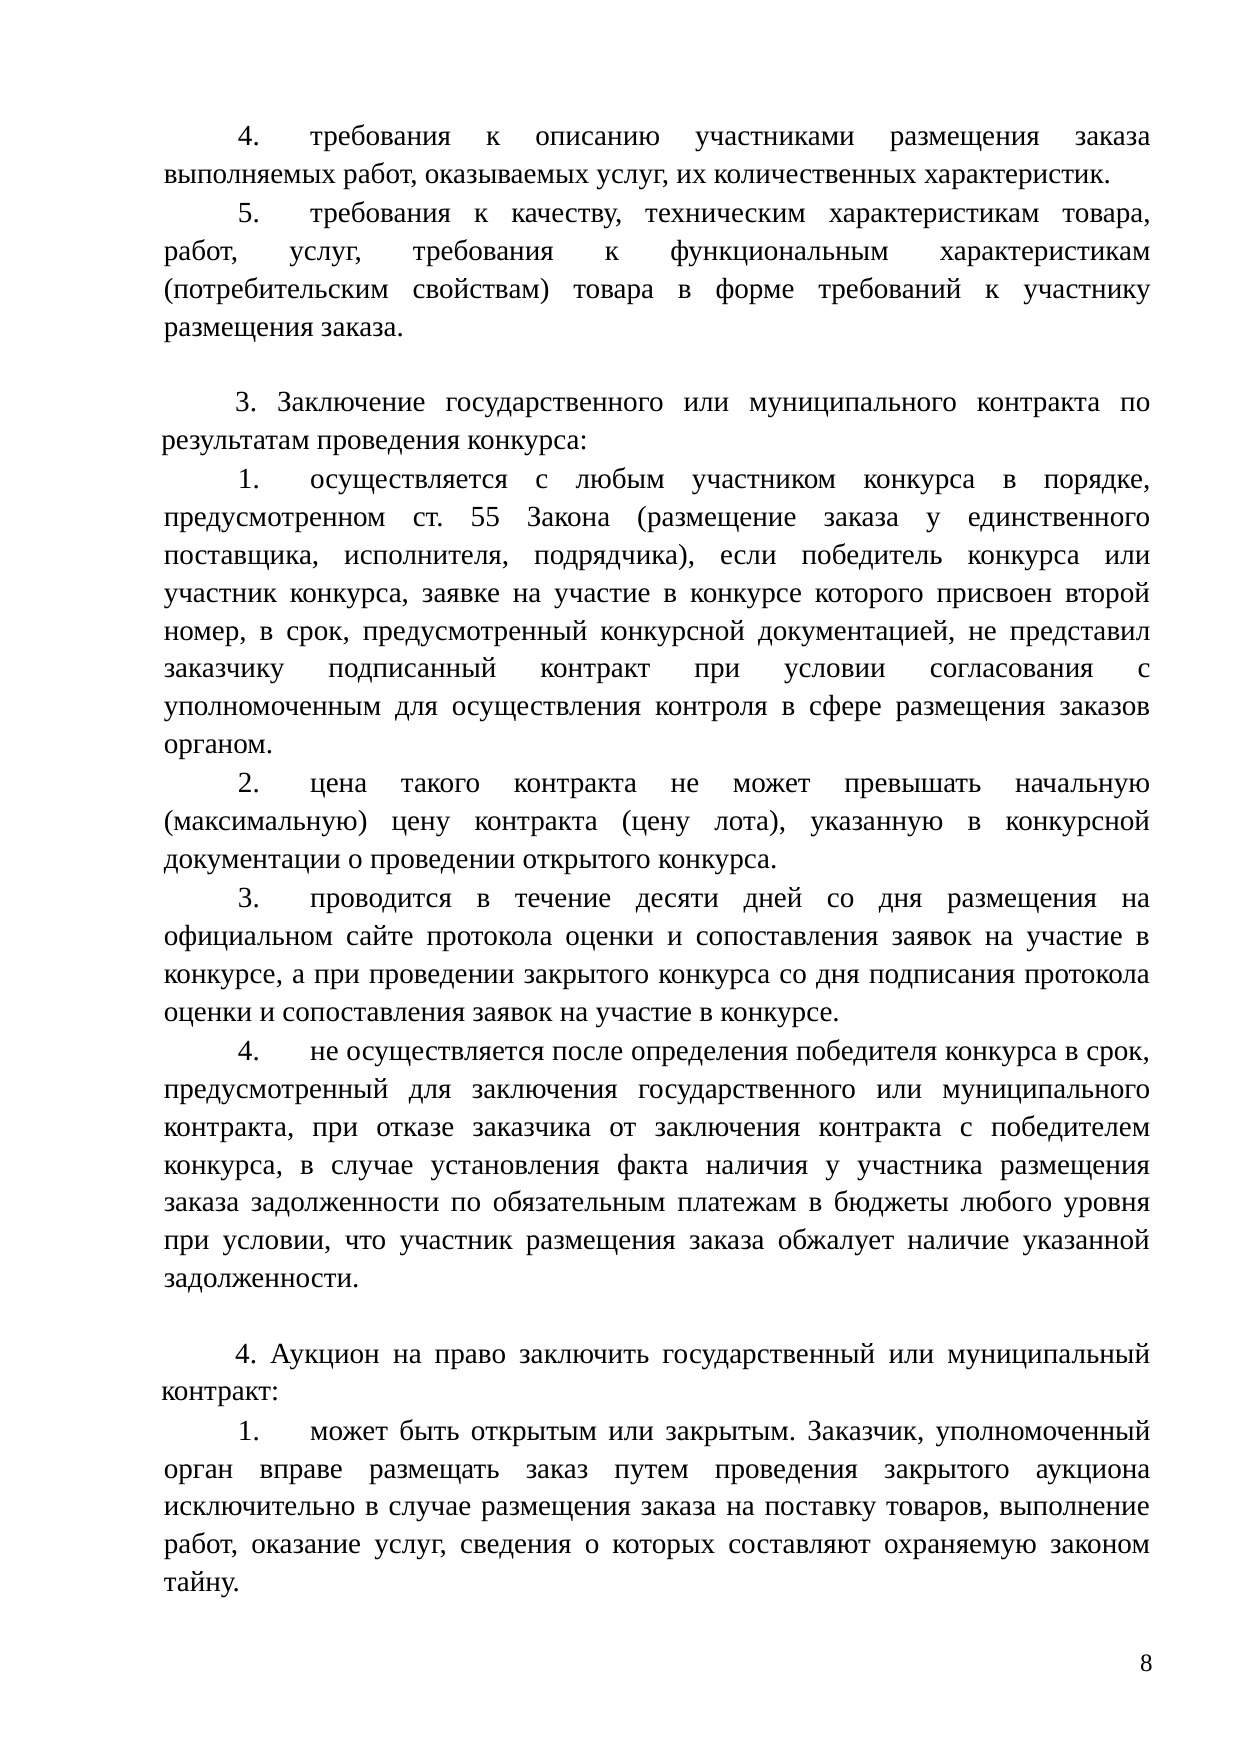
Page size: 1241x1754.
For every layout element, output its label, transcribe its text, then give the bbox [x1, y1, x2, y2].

list требования к описанию участниками размещения заказа выполняемых работ, оказываемых услуг, их количественных характеристик. [163, 118, 1151, 189]
list цена такого контракта не может превышать начальную (максимальную) цену контракта (цену лота), указанную в конкурсной документации о проведении открытого конкурса. [163, 766, 1151, 875]
text 3. Заключение государственного или муниципального контракта по результатам проведения конкурса: [161, 384, 1151, 456]
list осуществляется с любым участником конкурса в порядке, предусмотренном ст. 55 Закона (размещение заказа у единственного поставщика, исполнителя, подрядчика), если победитель конкурса или участник конкурса, заявке на участие в конкурсе которого присвоен второй номер, в срок, предусмотренный конкурсной документацией, не представил заказчику подписанный контракт при условии согласования с уполномоченным для осуществления контроля в сфере размещения заказов органом. [163, 461, 1151, 760]
list проводится в течение десяти дней со дня размещения на официальном сайте протокола оценки и сопоставления заявок на участие в конкурсе, а при проведении закрытого конкурса со дня подписания протокола оценки и сопоставления заявок на участие в конкурсе. [163, 881, 1151, 1027]
list не осуществляется после определения победителя конкурса в срок, предусмотренный для заключения государственного или муниципального контракта, при отказе заказчика от заключения контракта с победителем конкурса, в случае установления факта наличия у участника размещения заказа задолженности по обязательным платежам в бюджеты любого уровня при условии, что участник размещения заказа обжалует наличие указанной задолженности. [163, 1033, 1151, 1294]
list может быть открытым или закрытым. Заказчик, уполномоченный орган вправе размещать заказ путем проведения закрытого аукциона исключительно в случае размещения заказа на поставку товаров, выполнение работ, оказание услуг, сведения о которых составляют охраняемую законом тайну. [163, 1413, 1151, 1598]
list требования к качеству, техническим характеристикам товара, работ, услуг, требования к функциональным характеристикам (потребительским свойствам) товара в форме требований к участнику размещения заказа. [163, 195, 1151, 342]
text 4. Аукцион на право заключить государственный или муниципальный контракт: [161, 1336, 1151, 1407]
